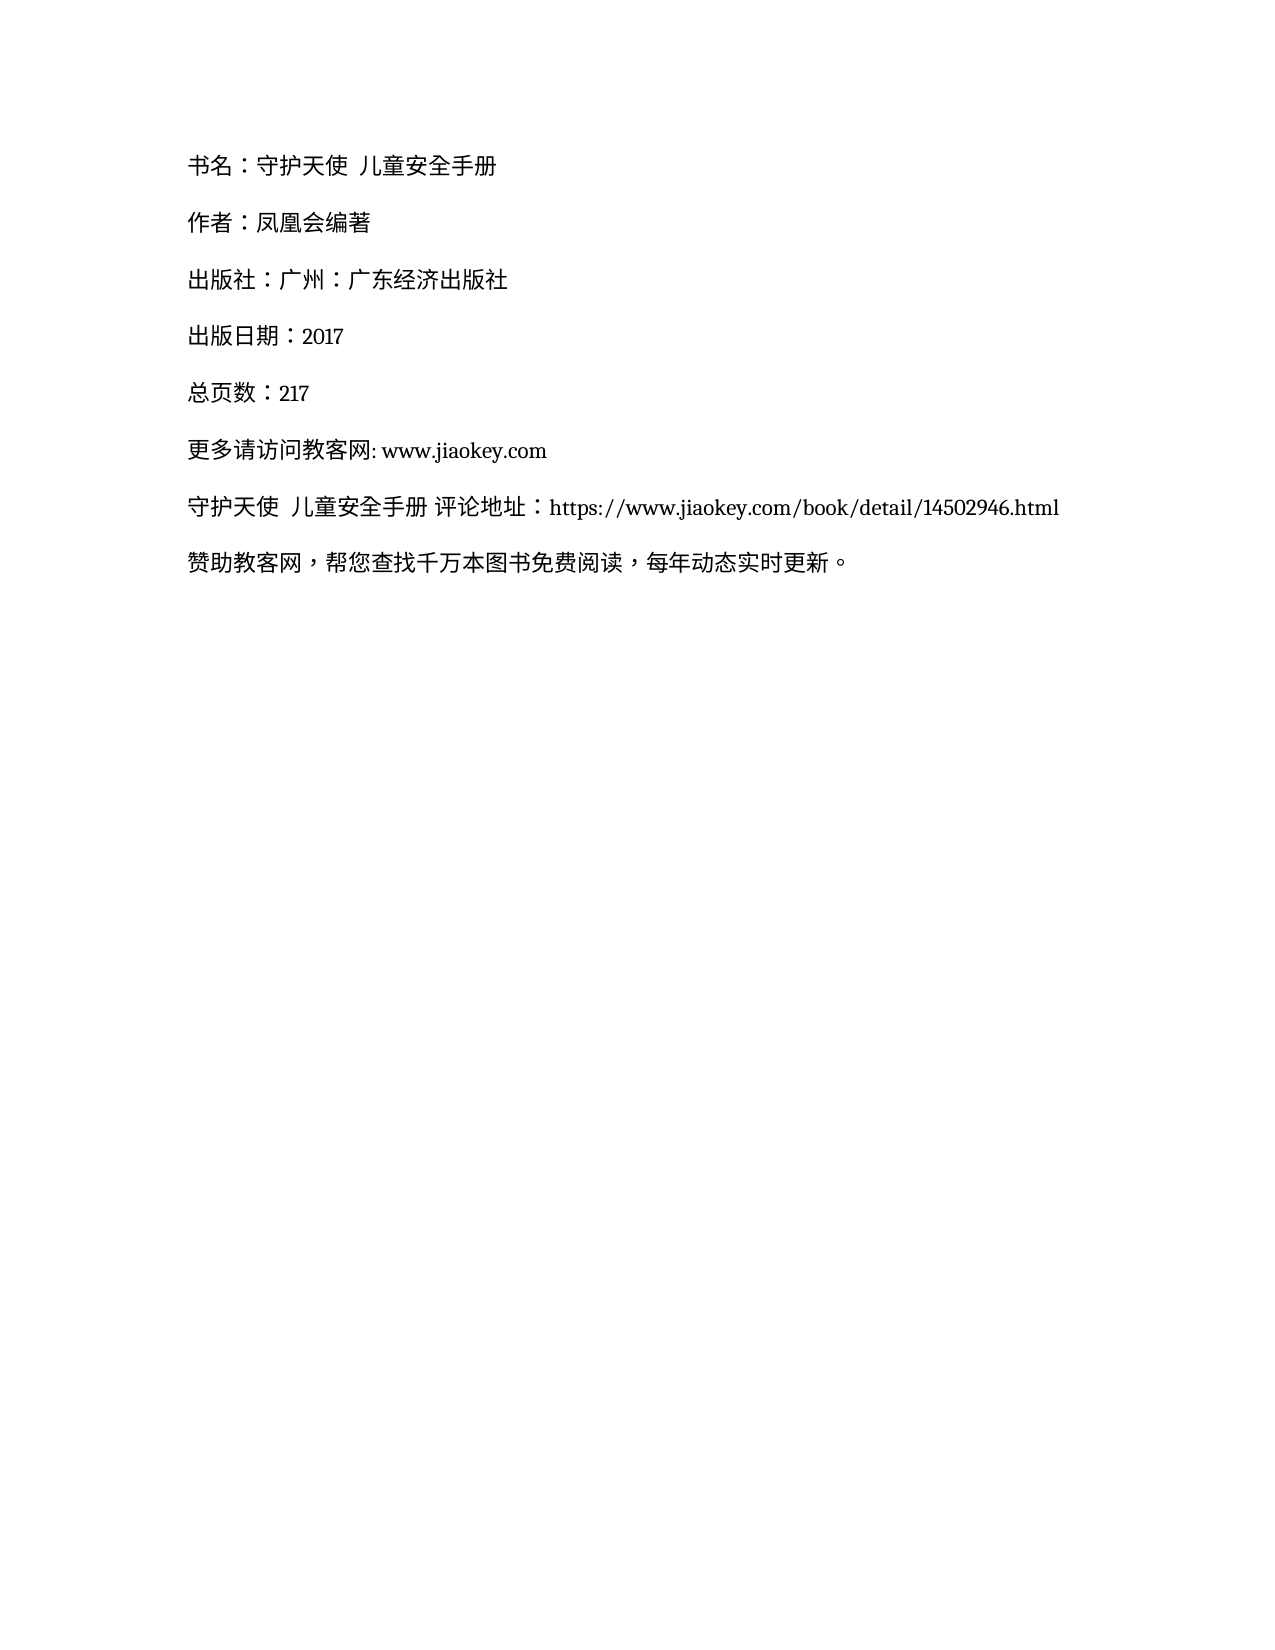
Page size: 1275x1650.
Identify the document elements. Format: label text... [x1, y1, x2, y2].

text 出版日期：2017 [187, 320, 1087, 352]
text 总页数：217 [187, 377, 1087, 408]
text 守护天使 儿童安全手册 评论地址：https://www.jiaokey.com/book/detail/14502946.html [187, 491, 1087, 522]
text 出版社：广州：广东经济出版社 [187, 263, 1087, 295]
text 书名：守护天使 儿童安全手册 [187, 150, 1087, 181]
text 赞助教客网，帮您查找千万本图书免费阅读，每年动态实时更新。 [187, 547, 1087, 579]
text 更多请访问教客网: www.jiaokey.com [187, 434, 1087, 465]
text 作者：凤凰会编著 [187, 207, 1087, 238]
